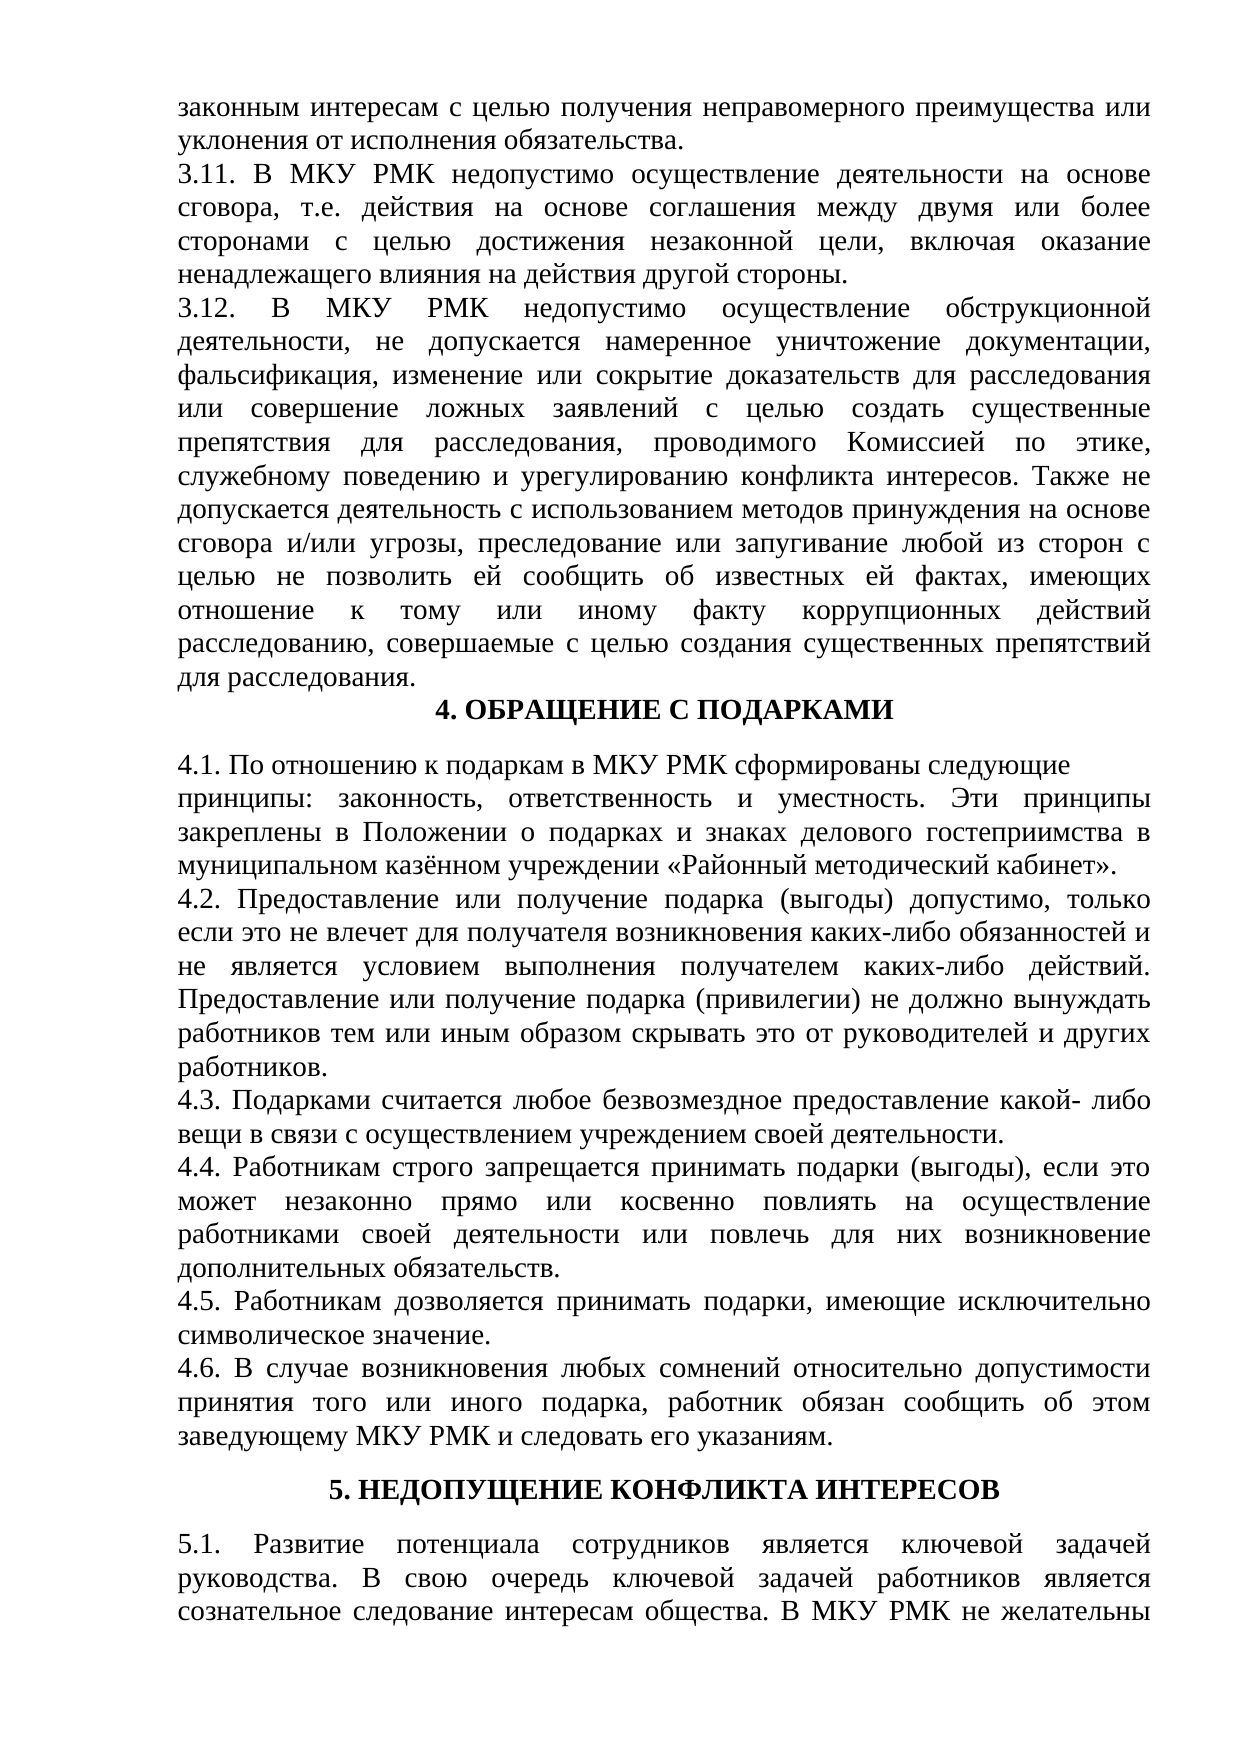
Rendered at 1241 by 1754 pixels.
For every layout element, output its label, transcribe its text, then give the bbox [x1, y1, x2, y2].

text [177, 89, 1152, 156]
text 4.5. Работникам дозволяется принимать подарки, имеющие исключительно символическое значение. [177, 1283, 1152, 1351]
text принципы: законность, ответственность и уместность. Эти принципы закреплены в Положении о подарках и знаках делового гостеприимства в муниципальном казённом учреждении «Районный методический кабинет». [177, 780, 1152, 881]
text 4.3. Подарками считается любое безвозмездное предоставление какой- либо вещи в связи с осуществлением учреждением своей деятельности. [177, 1082, 1152, 1149]
text 4.1. По отношению к подаркам в МКУ РМК сформированы следующие [177, 747, 1152, 780]
text 5. НЕДОПУЩЕНИЕ КОНФЛИКТА ИНТЕРЕСОВ [177, 1472, 1152, 1506]
text 3.11. В МКУ РМК недопустимо осуществление деятельности на основе сговора, т.е. действия на основе соглашения между двумя или более сторонами с целью достижения незаконной цели, включая оказание ненадлежащего влияния на действия другой стороны. [177, 156, 1152, 290]
text 4.6. В случае возникновения любых сомнений относительно допустимости принятия того или иного подарка, работник обязан сообщить об этом заведующему МКУ РМК и следовать его указаниям. [177, 1351, 1152, 1451]
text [177, 1526, 1152, 1627]
text 3.12. В МКУ РМК недопустимо осуществление обструкционной деятельности, не допускается намеренное уничтожение документации, фальсификация, изменение или сокрытие доказательств для расследования или совершение ложных заявлений с целью создать существенные препятствия для расследования, проводимого Комиссией по этике, служебному поведению и урегулированию конфликта интересов. Также не допускается деятельность с использованием методов принуждения на основе сговора и/или угрозы, преследование или запугивание любой из сторон с целью не позволить ей сообщить об известных ей фактах, имеющих отношение к тому или иному факту коррупционных действий расследованию, совершаемые с целью создания существенных препятствий для расследования. [177, 290, 1152, 692]
text 4. ОБРАЩЕНИЕ С ПОДАРКАМИ [177, 692, 1152, 726]
text 4.2. Предоставление или получение подарка (выгоды) допустимо, только если это не влечет для получателя возникновения каких-либо обязанностей и не является условием выполнения получателем каких-либо действий. Предоставление или получение подарка (привилегии) не должно вынуждать работников тем или иным образом скрывать это от руководителей и других работников. [177, 881, 1152, 1082]
text 4.4. Работникам строго запрещается принимать подарки (выгоды), если это может незаконно прямо или косвенно повлиять на осуществление работниками своей деятельности или повлечь для них возникновение дополнительных обязательств. [177, 1149, 1152, 1283]
